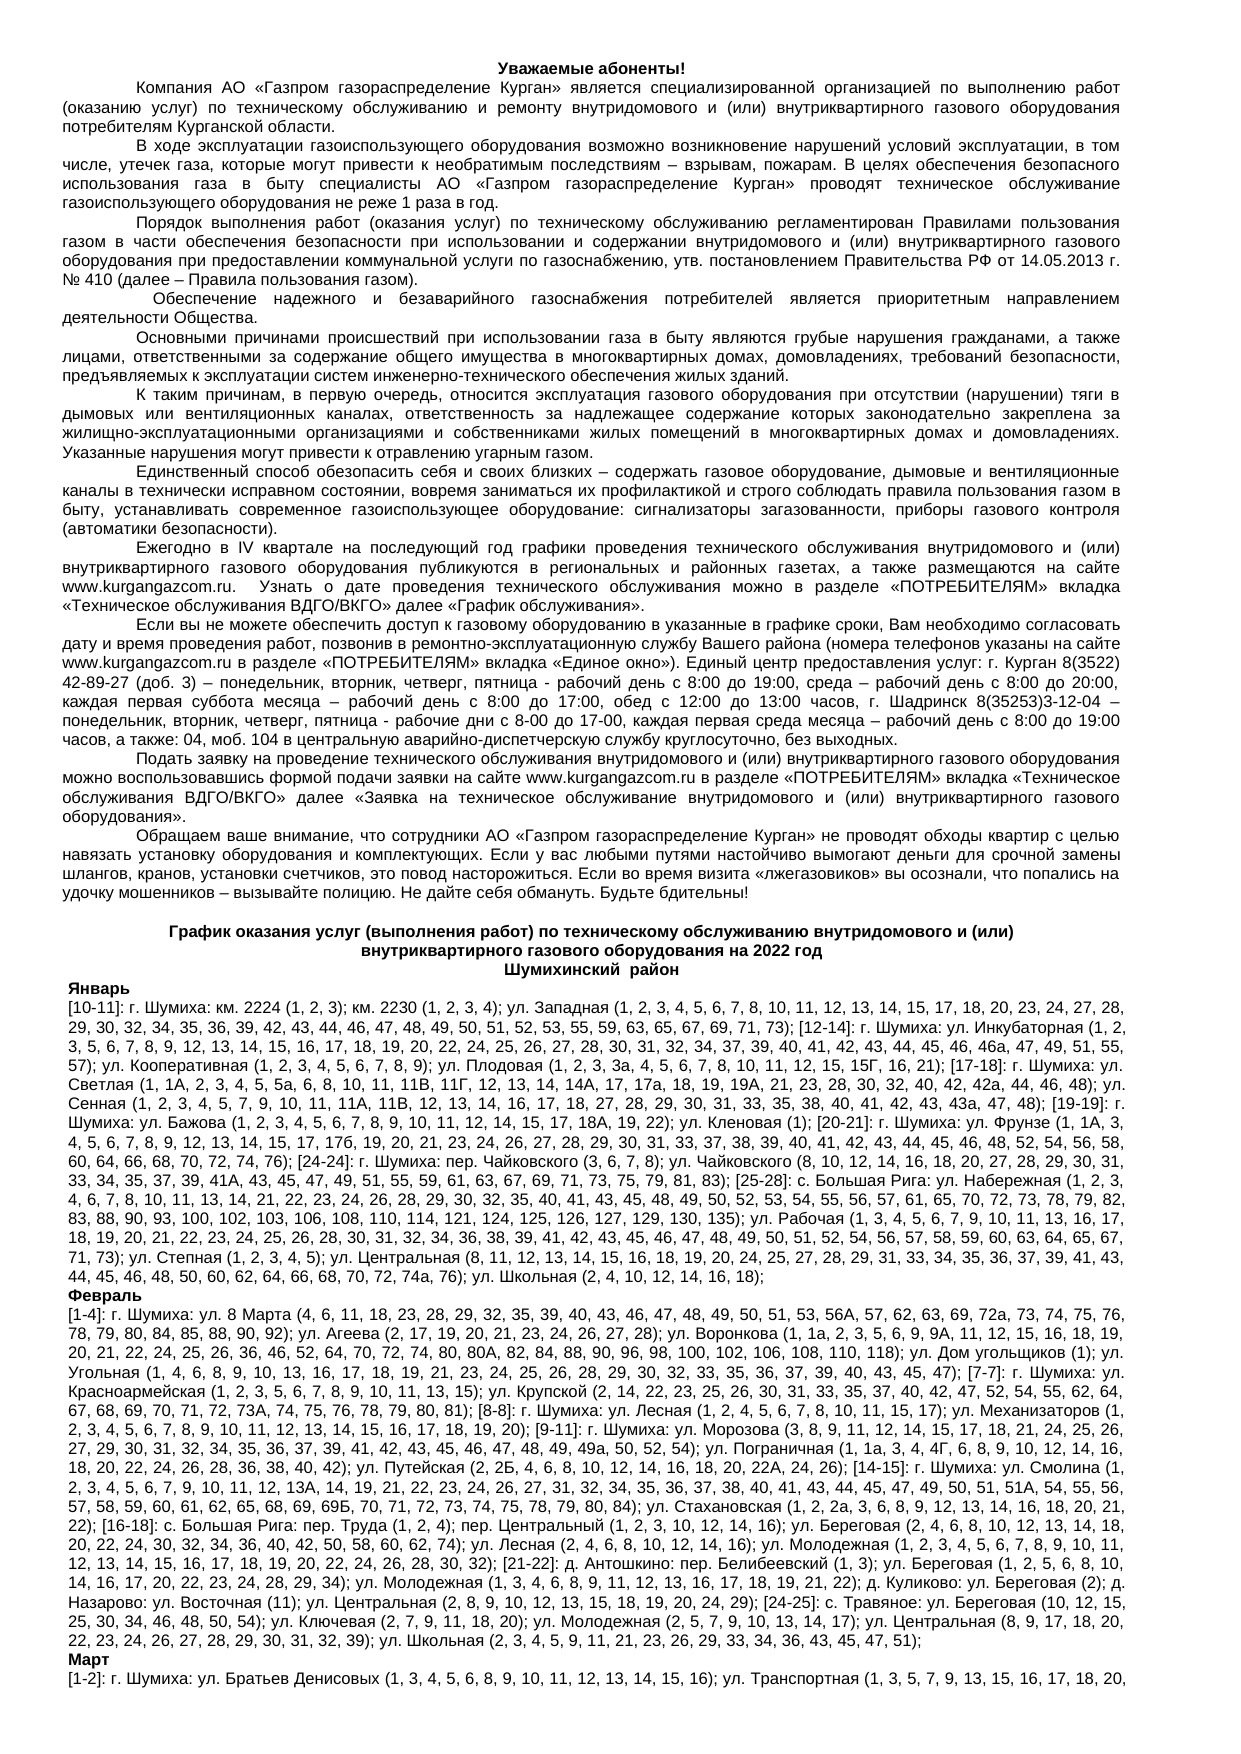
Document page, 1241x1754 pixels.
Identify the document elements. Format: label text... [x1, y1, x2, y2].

table_cell [59, 979, 1222, 1688]
table_cell Шумихинский район [59, 960, 1124, 979]
table_cell внутриквартирного газового оборудования на 2022 год [59, 941, 1124, 960]
table_cell График оказания услуг (выполнения работ) по техническому обслуживанию внутридомового и (или) [59, 922, 1124, 941]
table_header Уважаемые абоненты! Компания АО «Газпром газораспределение Курган» является специализированной организацией по выполнению работ (оказанию услуг) по техническому обслуживанию и ремонту внутридомового и (или) внутриквартирного газового оборудования потребителям Курганской области. В ходе эксплуатации газоиспользующего оборудования возможно возникновение нарушений условий эксплуатации, в том числе, утечек газа, которые могут привести к необратимым последствиям – взрывам, пожарам. В целях обеспечения безопасного использования газа в быту специалисты АО «Газпром газораспределение Курган» проводят техническое обслуживание газоиспользующего оборудования не реже 1 раза в год. Порядок выполнения работ (оказания услуг) по техническому обслуживанию регламентирован Правилами пользования газом в части обеспечения безопасности при использовании и содержании внутридомового и (или) внутриквартирного газового оборудования при предоставлении коммунальной услуги по газоснабжению, утв. постановлением Правительства РФ от 14.05.2013 г. № 410 (далее – Правила пользования газом). Обеспечение надежного и безаварийного газоснабжения потребителей является приоритетным направлением деятельности Общества. Основными причинами происшествий при использовании газа в быту являются грубые нарушения гражданами, а также лицами, ответственными за содержание общего имущества в многоквартирных домах, домовладениях, требований безопасности, предъявляемых к эксплуатации систем инженерно-технического обеспечения жилых зданий. К таким причинам, в первую очередь, относится эксплуатация газового оборудования при отсутствии (нарушении) тяги в дымовых или вентиляционных каналах, ответственность за надлежащее содержание которых законодательно закреплена за жилищно-эксплуатационными организациями и собственниками жилых помещений в многоквартирных домах и домовладениях. Указанные нарушения могут привести к отравлению угарным газом. Единственный способ обезопасить себя и своих близких – содержать газовое оборудование, дымовые и вентиляционные каналы в технически исправном состоянии, вовремя заниматься их профилактикой и строго соблюдать правила пользования газом в быту, устанавливать современное газоиспользующее оборудование: сигнализаторы загазованности, приборы газового контроля (автоматики безопасности). Ежегодно в IV квартале на последующий год графики проведения технического обслуживания внутридомового и (или) внутриквартирного газового оборудования публикуются в региональных и районных газетах, а также размещаются на сайте www.kurgangazcom.ru. Узнать о дате проведения технического обслуживания можно в разделе «ПОТРЕБИТЕЛЯМ» вкладка «Техническое обслуживания ВДГО/ВКГО» далее «График обслуживания». Если вы не можете обеспечить доступ к газовому оборудованию в указанные в графике сроки, Вам необходимо согласовать дату и время проведения работ, позвонив в ремонтно-эксплуатационную службу Вашего района (номера телефонов указаны на сайте www.kurgangazcom.ru в разделе «ПОТРЕБИТЕЛЯМ» вкладка «Единое окно»). Единый центр предоставления услуг: г. Курган 8(3522) 42-89-27 (доб. 3) – понедельник, вторник, четверг, пятница - рабочий день с 8:00 до 19:00, среда – рабочий день с 8:00 до 20:00, каждая первая суббота месяца – рабочий день с 8:00 до 17:00, обед с 12:00 до 13:00 часов, г. Шадринск 8(35253)3-12-04 – понедельник, вторник, четверг, пятница - рабочие дни с 8-00 до 17-00, каждая первая среда месяца – рабочий день с 8:00 до 19:00 часов, а также: 04, моб. 104 в центральную аварийно-диспетчерскую службу круглосуточно, без выходных. Подать заявку на проведение технического обслуживания внутридомового и (или) внутриквартирного газового оборудования можно воспользовавшись формой подачи заявки на сайте www.kurgangazcom.ru в разделе «ПОТРЕБИТЕЛЯМ» вкладка «Техническое обслуживания ВДГО/ВКГО» далее «Заявка на техническое обслуживание внутридомового и (или) внутриквартирного газового оборудования». Обращаем ваше внимание, что сотрудники АО «Газпром газораспределение Курган» не проводят обходы квартир с целью навязать установку оборудования и комплектующих. Если у вас любыми путями настойчиво вымогают деньги для срочной замены шлангов, кранов, установки счетчиков, это повод насторожиться. Если во время визита «лжегазовиков» вы осознали, что попались на удочку мошенников – вызывайте полицию. Не дайте себя обмануть. Будьте бдительны! [59, 59, 1124, 922]
